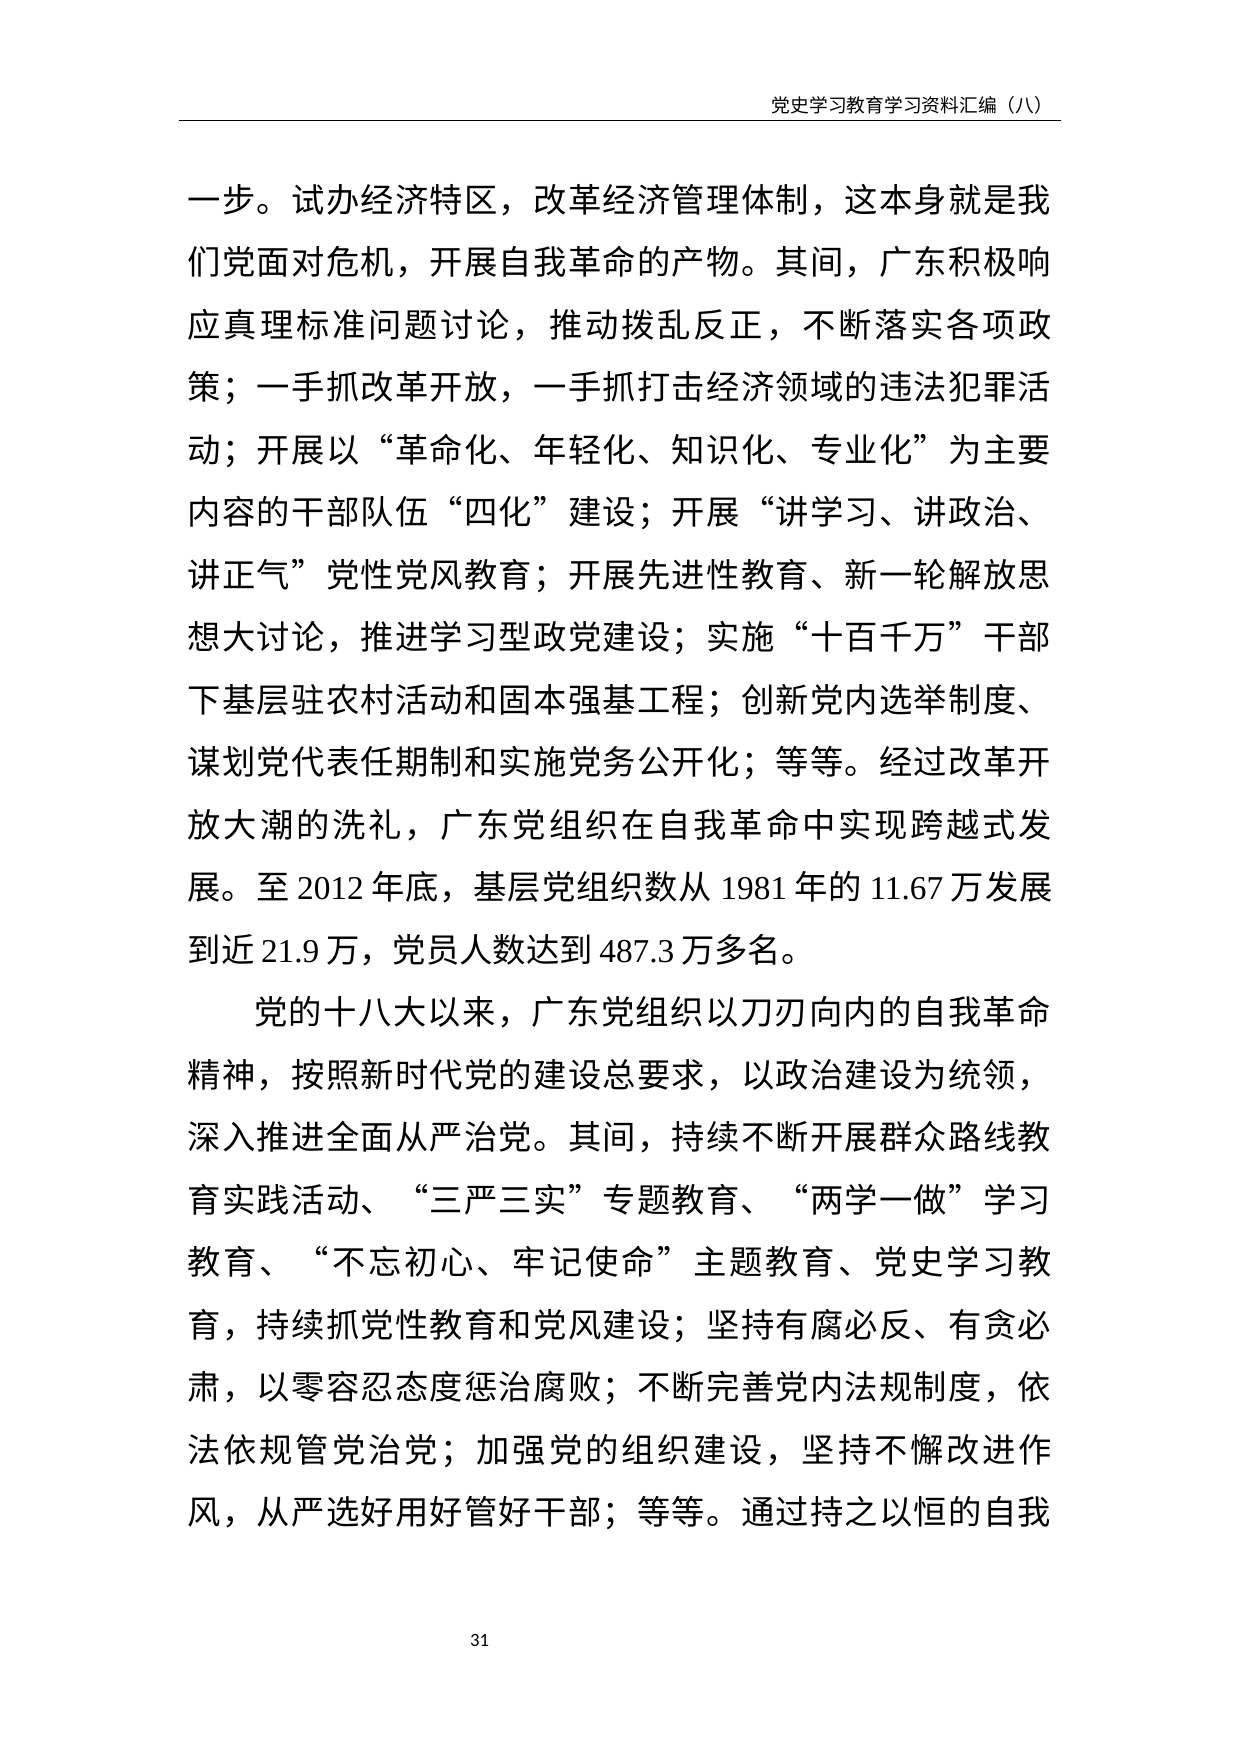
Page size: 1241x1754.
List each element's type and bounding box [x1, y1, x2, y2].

text [187, 162, 1053, 974]
text [187, 974, 1053, 1537]
